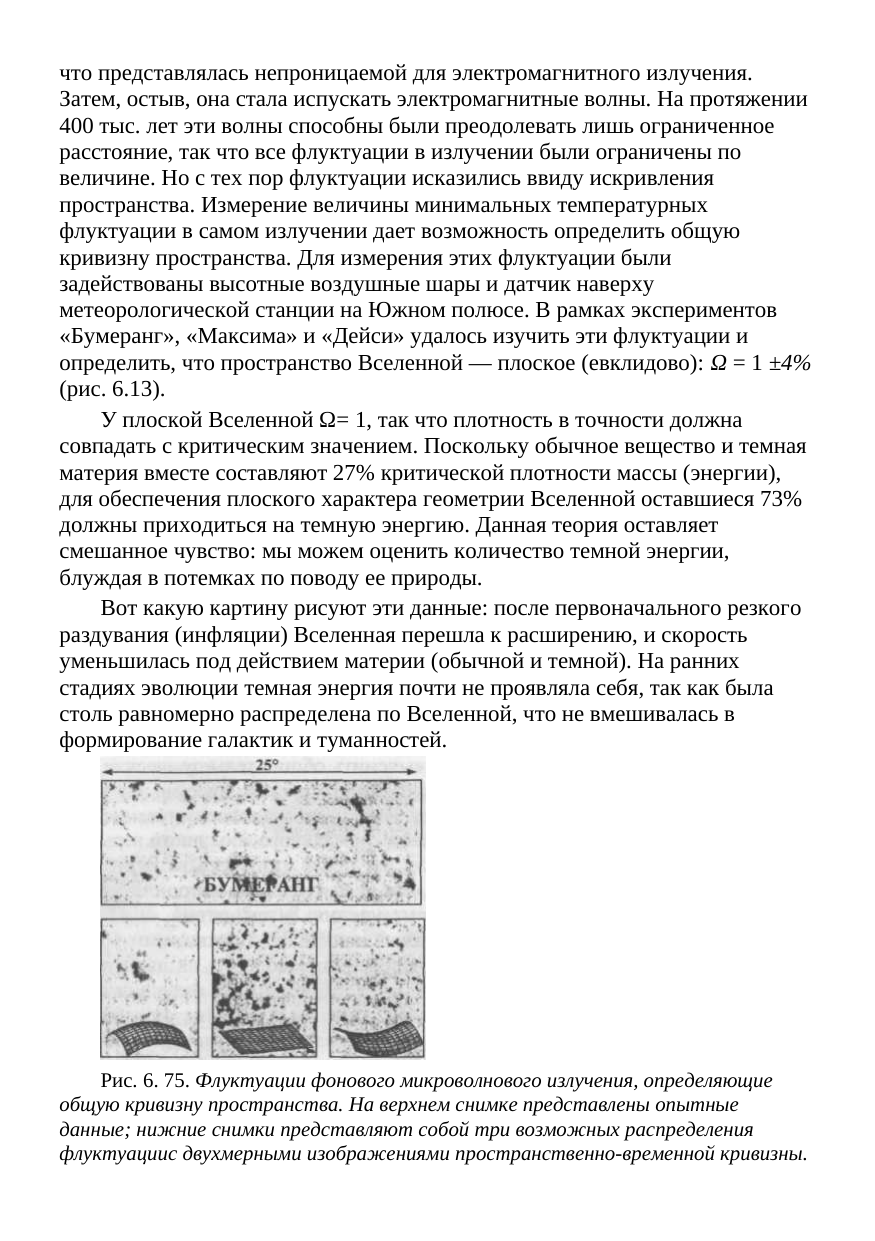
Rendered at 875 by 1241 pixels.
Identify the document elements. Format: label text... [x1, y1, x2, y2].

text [59, 59, 815, 402]
text Вот какую картину рисуют эти данные: после первоначального резкого раздувания (инфляции) Вселенная перешла к расширению, и скорость уменьшилась под действием материи (обычной и темной). На ранних стадиях эволюции темная энергия почти не проявляла себя, так как была столь равномерно распределена по Вселенной, что не вмешивалась в формирование галактик и туманностей. [59, 594, 815, 753]
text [59, 1068, 815, 1164]
picture [100, 756, 426, 1060]
text У плоской Вселенной Ω= 1, так что плотность в точности должна совпадать с критическим значением. Поскольку обычное вещество и темная материя вместе составляют 27% критической плотности массы (энергии), для обеспечения плоского характера геометрии Вселенной оставшиеся 73% должны приходиться на темную энергию. Данная теория оставляет смешанное чувство: мы можем оценить количество темной энергии, блуждая в потемках по поводу ее природы. [59, 406, 815, 590]
